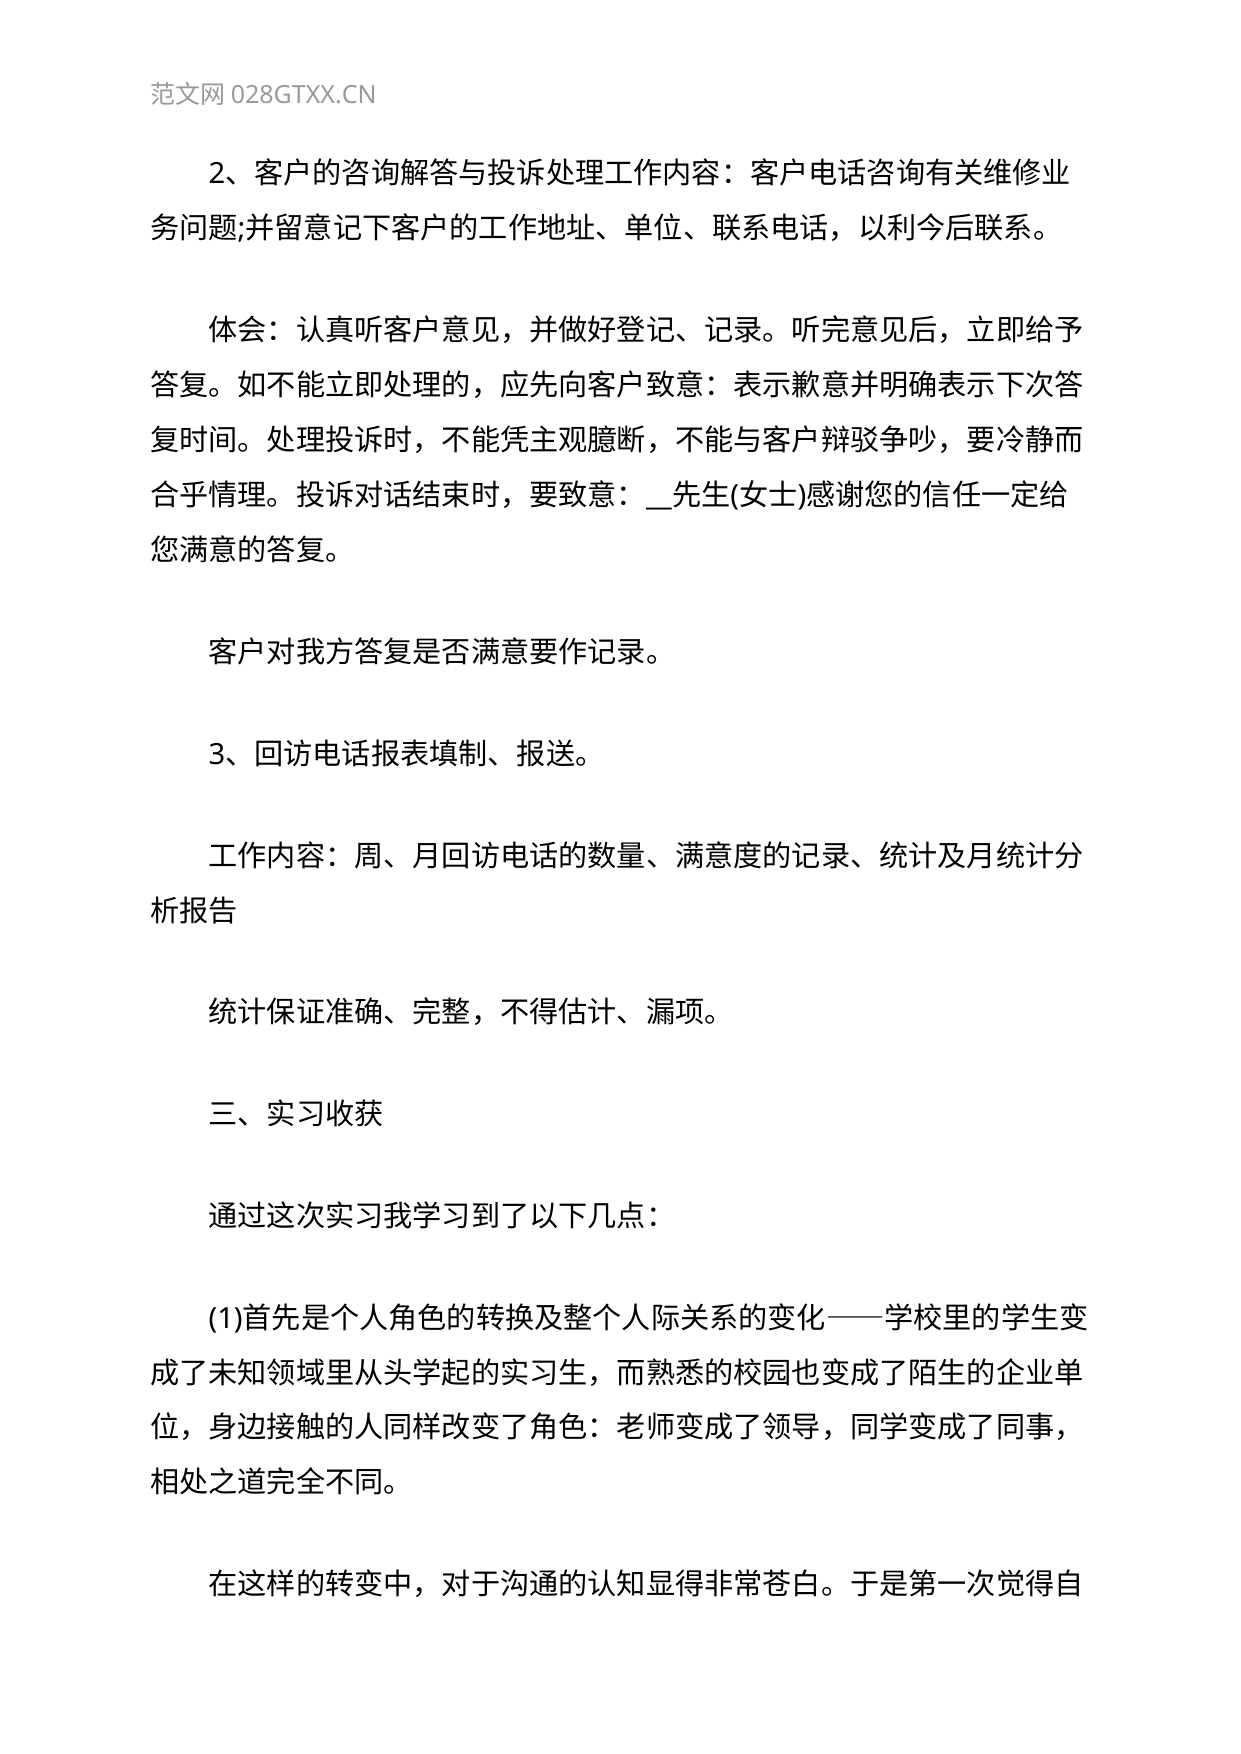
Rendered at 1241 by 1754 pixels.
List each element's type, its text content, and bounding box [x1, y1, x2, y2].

text 3、回访电话报表填制、报送。 [150, 730, 1090, 773]
text 体会：认真听客户意见，并做好登记、记录。听完意见后，立即给予答复。如不能立即处理的，应先向客户致意：表示歉意并明确表示下次答复时间。处理投诉时，不能凭主观臆断，不能与客户辩驳争吵，要冷静而合乎情理。投诉对话结束时，要致意：__先生(女士)感谢您的信任一定给您满意的答复。 [150, 307, 1090, 569]
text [150, 1561, 1090, 1603]
text (1)首先是个人角色的转换及整个人际关系的变化――学校里的学生变成了未知领域里从头学起的实习生，而熟悉的校园也变成了陌生的企业单位，身边接触的人同样改变了角色：老师变成了领导，同学变成了同事，相处之道完全不同。 [150, 1294, 1090, 1501]
text 客户对我方答复是否满意要作记录。 [150, 628, 1090, 671]
text 通过这次实习我学习到了以下几点： [150, 1192, 1090, 1235]
text 2、客户的咨询解答与投诉处理工作内容：客户电话咨询有关维修业务问题;并留意记下客户的工作地址、单位、联系电话，以利今后联系。 [150, 150, 1090, 247]
text 统计保证准确、完整，不得估计、漏项。 [150, 989, 1090, 1031]
text 工作内容：周、月回访电话的数量、满意度的记录、统计及月统计分析报告 [150, 832, 1090, 929]
text 三、实习收获 [150, 1091, 1090, 1133]
